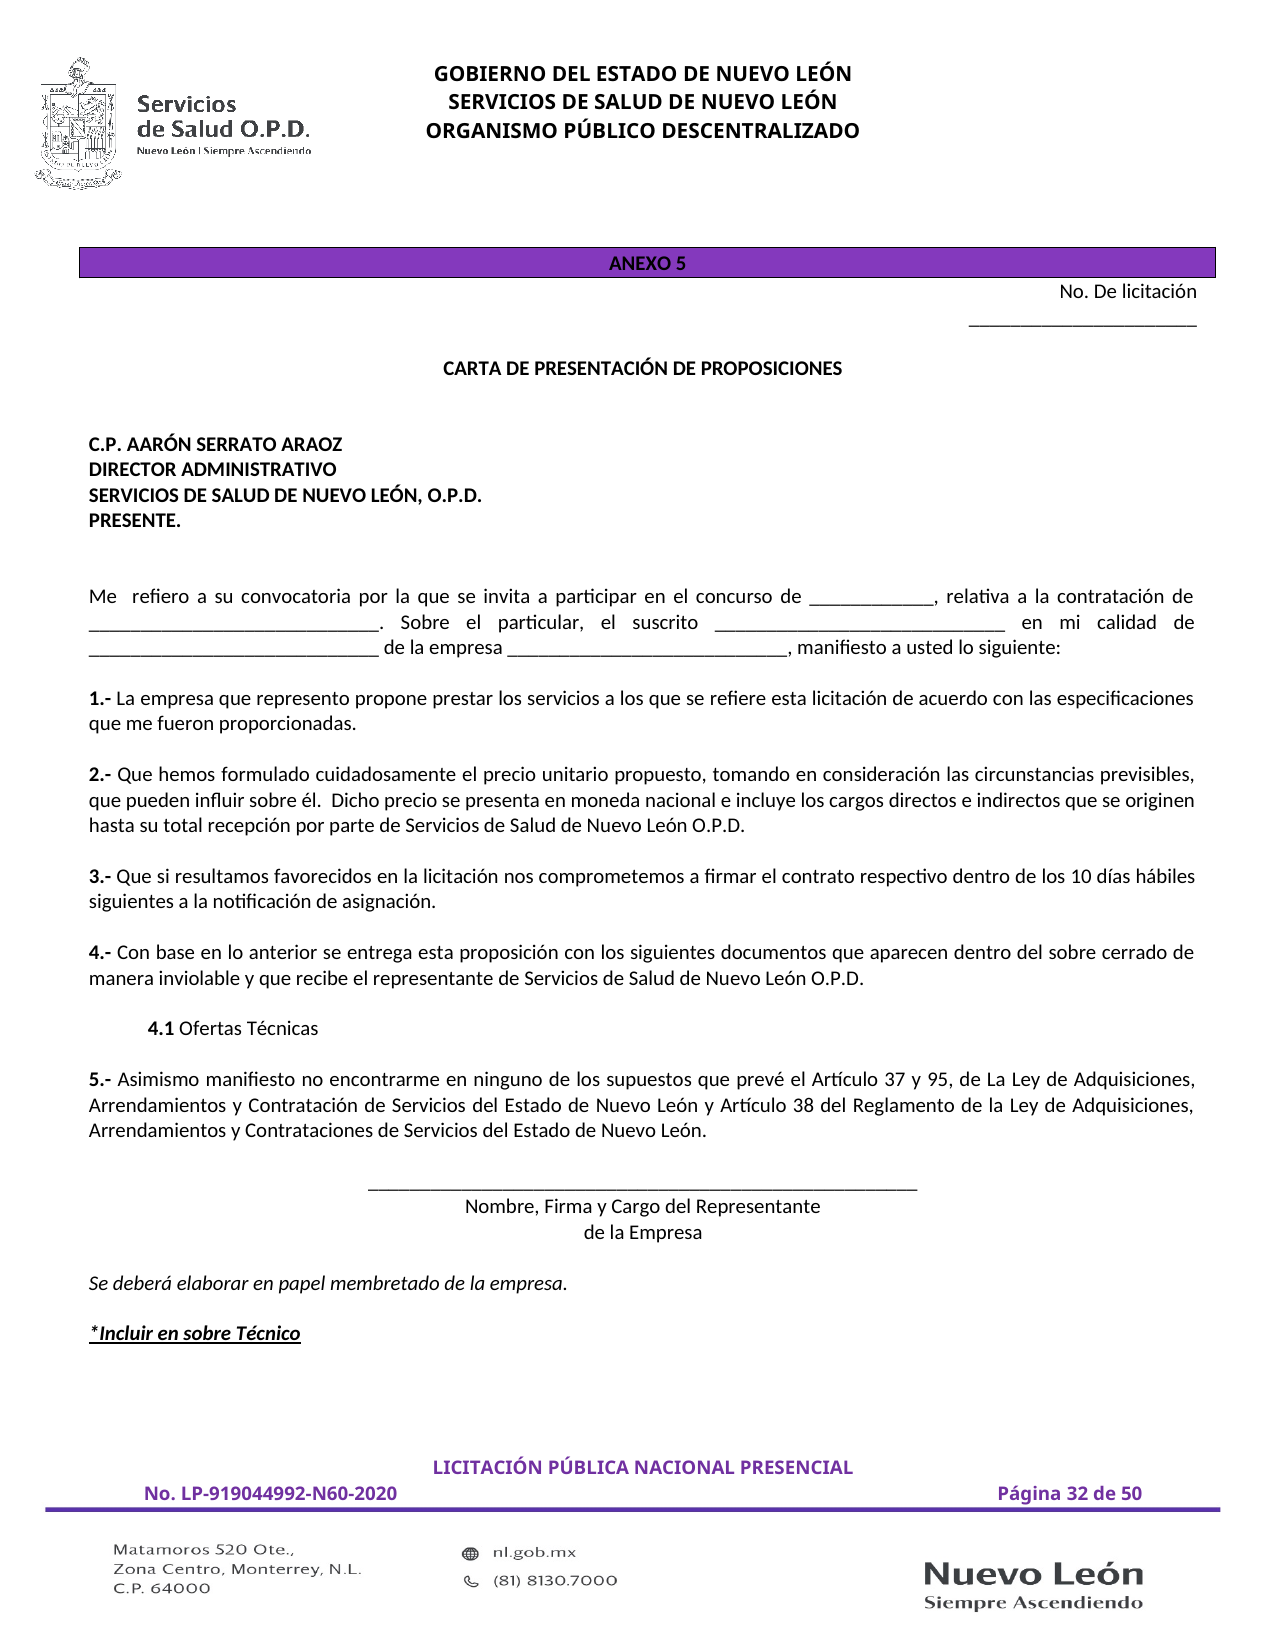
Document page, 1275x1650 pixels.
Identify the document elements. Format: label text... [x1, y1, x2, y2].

text CARTA DE PRESENTACIÓN DE PROPOSICIONES [89, 355, 1197, 380]
text C.P. AARÓN SERRATO ARAOZ [89, 431, 1197, 456]
text 5.- Asimismo manifiesto no encontrarme en ninguno de los supuestos que prevé el Artículo 37 y 95, de La Ley de Adquisiciones, Arrendamientos y Contratación de Servicios del Estado de Nuevo León y Artículo 38 del Reglamento de la Ley de Adquisiciones, Arrendamientos y Contrataciones de Servicios del Estado de Nuevo León. [89, 1066, 1197, 1143]
text 1.- La empresa que represento propone prestar los servicios a los que se refiere esta licitación de acuerdo con las especificaciones que me fueron proporcionadas. [89, 685, 1197, 736]
text de la Empresa [89, 1219, 1197, 1244]
text PRESENTE. [89, 507, 1197, 533]
text ______________________ [89, 304, 1197, 329]
text DIRECTOR ADMINISTRATIVO [89, 456, 1197, 482]
text _____________________________________________________ [89, 1168, 1197, 1193]
text 2.- Que hemos formulado cuidadosamente el precio unitario propuesto, tomando en consideración las circunstancias previsibles, que pueden influir sobre él. Dicho precio se presenta en moneda nacional e incluye los cargos directos e indirectos que se originen hasta su total recepción por parte de Servicios de Salud de Nuevo León O.P.D. [89, 761, 1197, 838]
text 4.1 Ofertas Técnicas [148, 1016, 1197, 1041]
text Me refiero a su convocatoria por la que se invita a participar en el concurso de ____________, relativa a la contratación de ____________________________. Sobre el particular, el suscrito ____________________________ en mi calidad de ____________________________ de la empresa ___________________________, manifiesto a usted lo siguiente: [89, 583, 1197, 660]
text Nombre, Firma y Cargo del Representante [89, 1193, 1197, 1219]
picture [0, 1, 346, 246]
text Se deberá elaborar en papel membretado de la empresa. [89, 1270, 1197, 1295]
text 3.- Que si resultamos favorecidos en la licitación nos comprometemos a firmar el contrato respectivo dentro de los 10 días hábiles siguientes a la notificación de asignación. [89, 863, 1197, 914]
text SERVICIOS DE SALUD DE NUEVO LEÓN, O.P.D. [89, 482, 1197, 507]
text 4.- Con base en lo anterior se entrega esta proposición con los siguientes documentos que aparecen dentro del sobre cerrado de manera inviolable y que recibe el representante de Servicios de Salud de Nuevo León O.P.D. [89, 939, 1197, 990]
text No. De licitación [89, 278, 1197, 304]
picture [40, 1502, 1221, 1619]
text ANEXO 5 [80, 248, 1215, 277]
text *Incluir en sobre Técnico [89, 1321, 1197, 1346]
